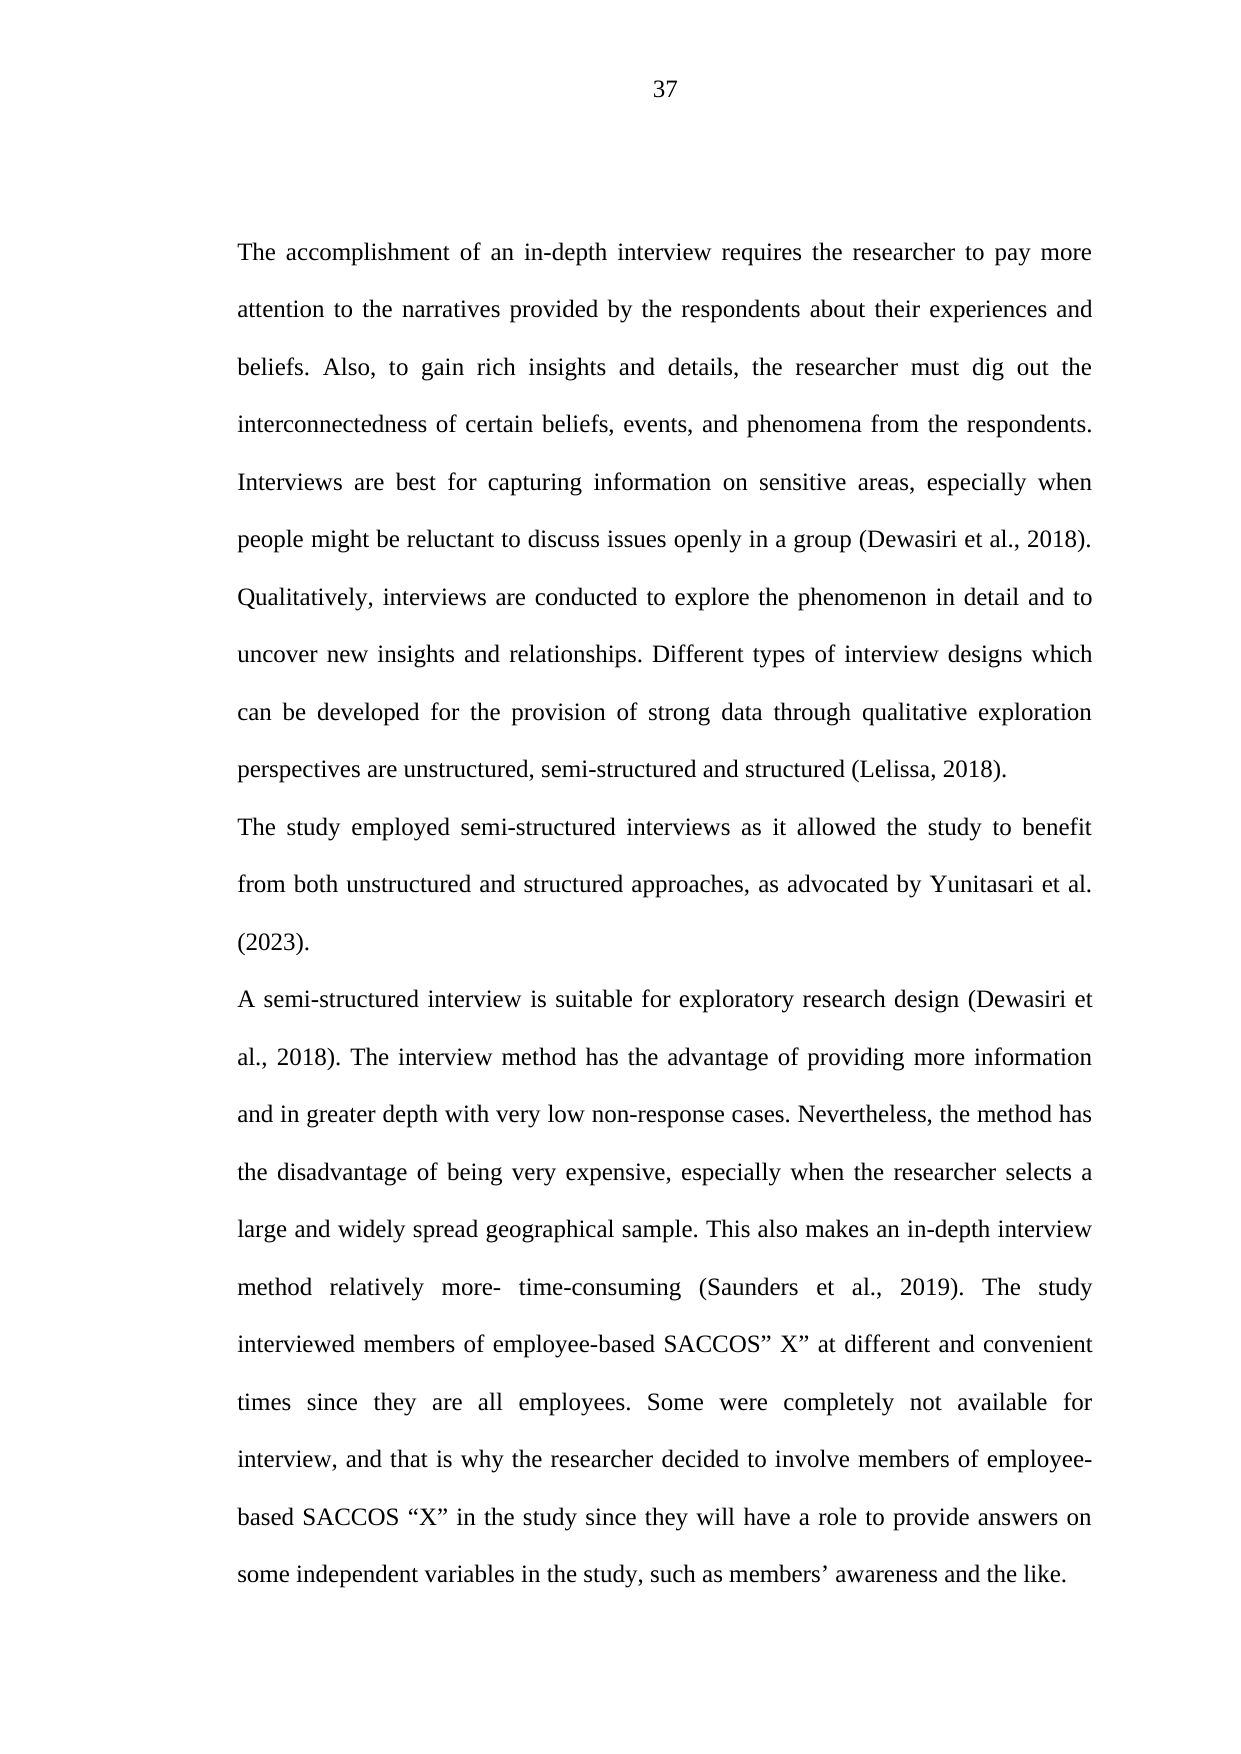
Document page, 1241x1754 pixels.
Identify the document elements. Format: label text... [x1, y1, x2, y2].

text The study employed semi-structured interviews as it allowed the study to benefit from both unstructured and structured approaches, as advocated by Yunitasari et al. (2023). [237, 812, 1093, 956]
text A semi-structured interview is suitable for exploratory research design (Dewasiri et al., 2018). The interview method has the advantage of providing more information and in greater depth with very low non-response cases. Nevertheless, the method has the disadvantage of being very expensive, especially when the researcher selects a large and widely spread geographical sample. This also makes an in-depth interview method relatively more- time-consuming (Saunders et al., 2019). The study interviewed members of employee-based SACCOS” X” at different and convenient times since they are all employees. Some were completely not available for interview, and that is why the researcher decided to involve members of employee-based SACCOS “X” in the study since they will have a role to provide answers on some independent variables in the study, such as members’ awareness and the like. [237, 984, 1093, 1588]
text The accomplishment of an in-depth interview requires the researcher to pay more attention to the narratives provided by the respondents about their experiences and beliefs. Also, to gain rich insights and details, the researcher must dig out the interconnectedness of certain beliefs, events, and phenomena from the respondents. Interviews are best for capturing information on sensitive areas, especially when people might be reluctant to discuss issues openly in a group (Dewasiri et al., 2018). Qualitatively, interviews are conducted to explore the phenomenon in detail and to uncover new insights and relationships. Different types of interview designs which can be developed for the provision of strong data through qualitative exploration perspectives are unstructured, semi-structured and structured (Lelissa, 2018). [237, 237, 1093, 783]
